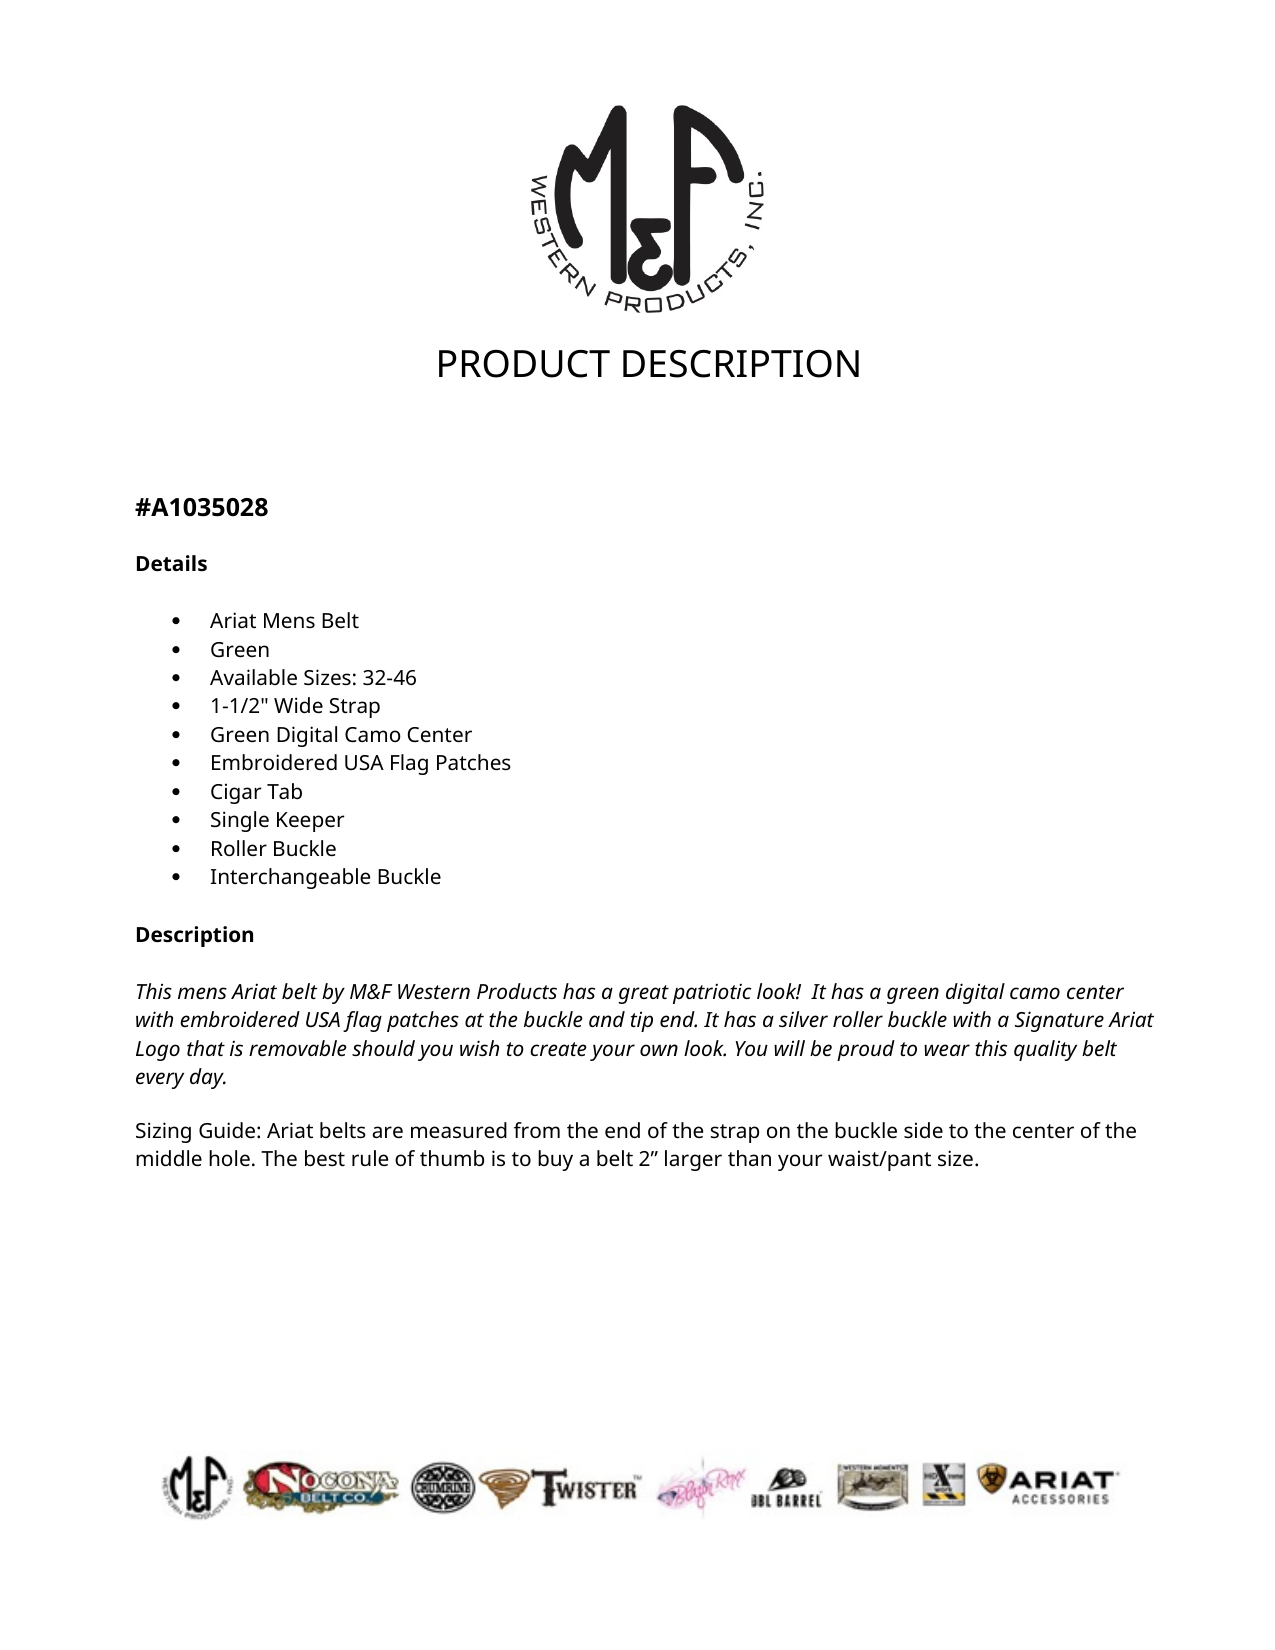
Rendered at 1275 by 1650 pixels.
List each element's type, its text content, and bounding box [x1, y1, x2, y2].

list Embroidered USA Flag Patches [172, 748, 1162, 777]
list Roller Buckle [172, 834, 1162, 862]
text #A1035028 [135, 489, 1162, 524]
list Interchangeable Buckle [172, 862, 1162, 891]
text Details [135, 549, 1162, 577]
list Single Keeper [172, 805, 1162, 834]
list Available Sizes: 32-46 [172, 663, 1162, 692]
list 1-1/2" Wide Strap [172, 692, 1162, 720]
picture [517, 75, 780, 338]
list Ariat Mens Belt [172, 606, 1162, 635]
list Cigar Tab [172, 777, 1162, 805]
list Green Digital Camo Center [172, 720, 1162, 748]
text Description This mens Ariat belt by M&F Western Products has a great patriotic look! It has a green digital camo center with embroidered USA flag patches at the buckle and tip end. It has a silver roller buckle with a Signature Ariat Logo that is removable should you wish to create your own look. You will be proud to wear this quality belt every day. [135, 920, 1162, 1091]
text Sizing Guide: Ariat belts are measured from the end of the strap on the buckle side to the center of the middle hole. The best rule of thumb is to buy a belt 2” larger than your waist/pant size. [135, 1116, 1162, 1173]
list Green [172, 635, 1162, 663]
picture [136, 1450, 1173, 1521]
text PRODUCT DESCRIPTION [135, 337, 1162, 388]
